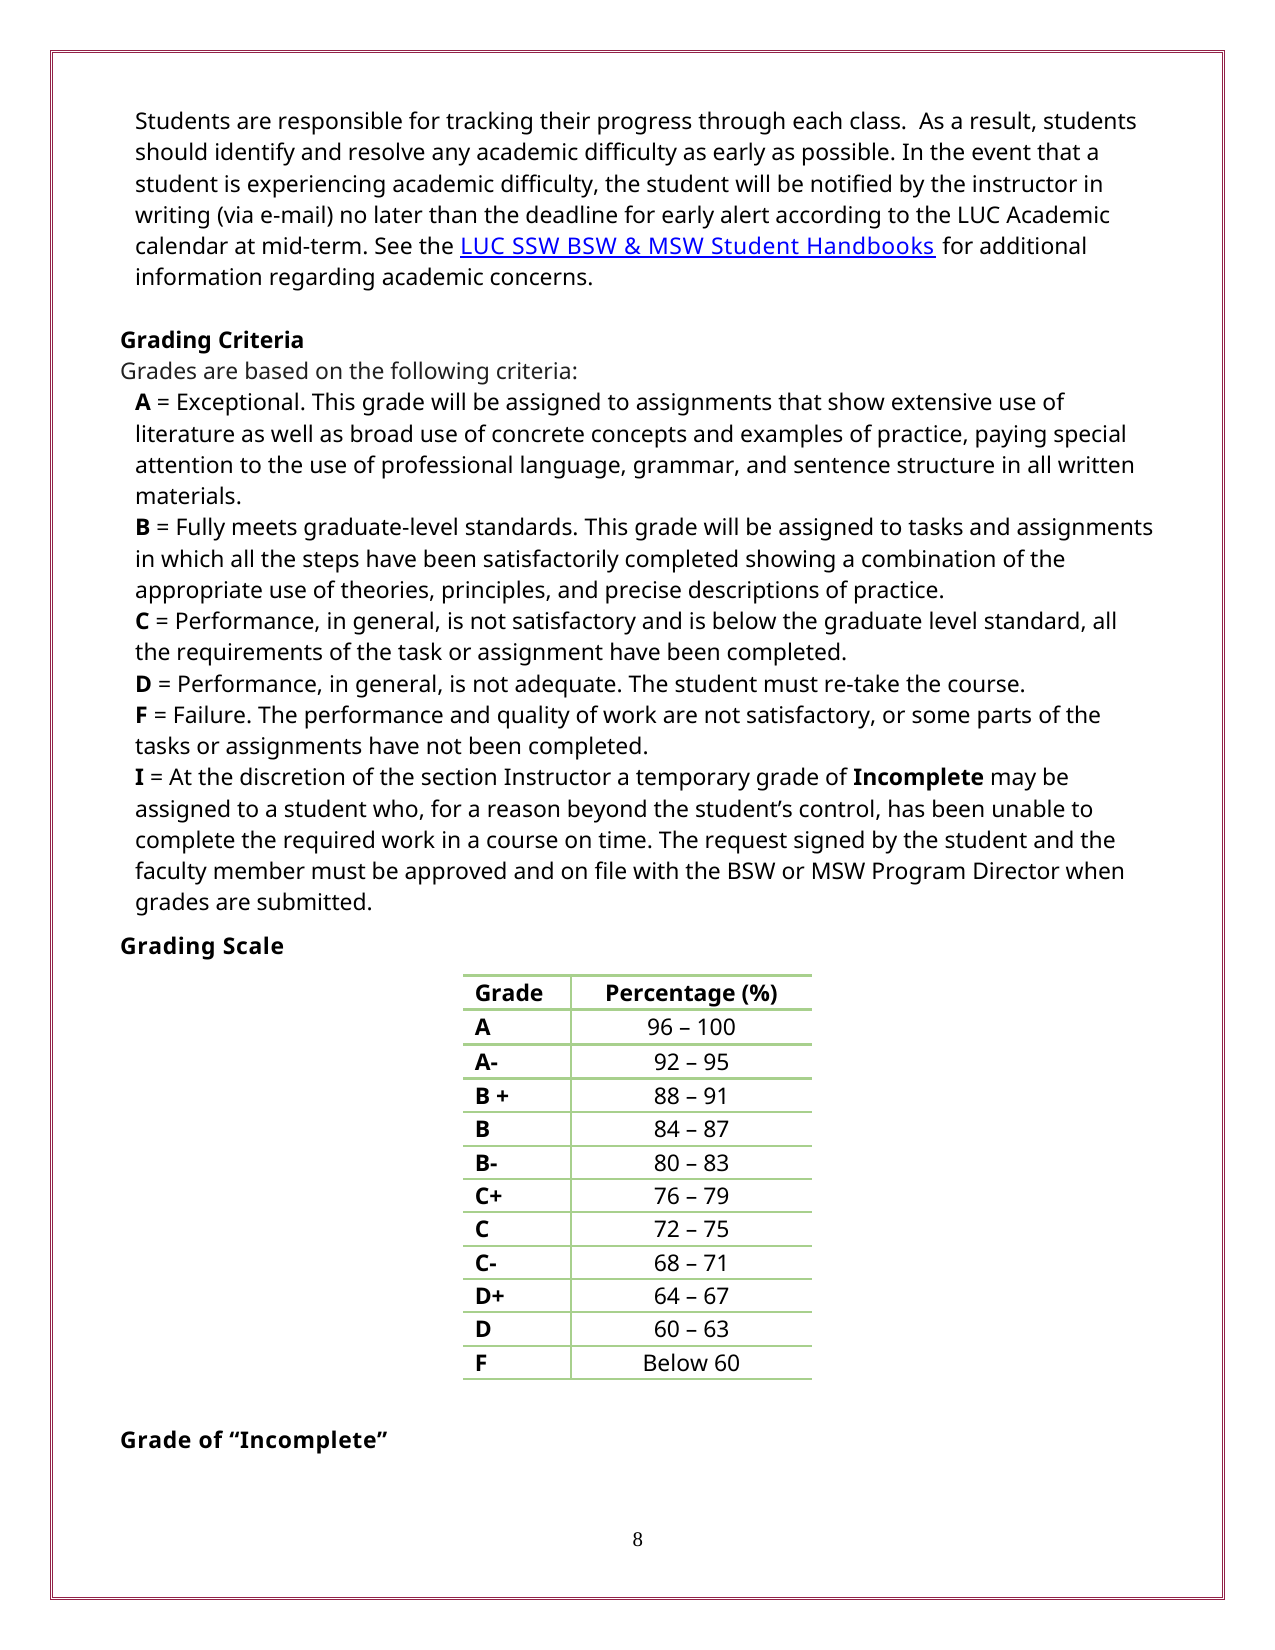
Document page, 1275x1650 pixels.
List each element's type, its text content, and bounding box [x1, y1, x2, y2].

text Grading Criteria [120, 324, 1155, 355]
text F = Failure. The performance and quality of work are not satisfactory, or some parts of the tasks or assignments have not been completed. [135, 699, 1155, 761]
table_cell F [463, 1347, 570, 1378]
table_cell B- [463, 1147, 570, 1178]
text B = Fully meets graduate-level standards. This grade will be assigned to tasks and assignments in which all the steps have been satisfactorily completed showing a combination of the appropriate use of theories, principles, and precise descriptions of practice. [135, 511, 1155, 605]
table_cell 68 – 71 [572, 1247, 812, 1278]
table_cell 76 – 79 [572, 1180, 812, 1211]
text Students are responsible for tracking their progress through each class. As a result, students should identify and resolve any academic difficulty as early as possible. In the event that a student is experiencing academic difficulty, the student will be notified by the instructor in writing (via e-mail) no later than the deadline for early alert according to the LUC Academic calendar at mid-term. See the LUC SSW BSW & MSW Student Handbooks for additional information regarding academic concerns. [135, 105, 1155, 292]
table_cell C [463, 1213, 570, 1244]
table_cell B [463, 1113, 570, 1144]
table_cell C- [463, 1247, 570, 1278]
text Grades are based on the following criteria: [120, 355, 1155, 386]
text Grade of “Incomplete” [120, 1424, 1155, 1455]
table_cell D [463, 1313, 570, 1344]
table_cell 88 – 91 [572, 1080, 812, 1111]
subtitle Grading Scale [120, 930, 1155, 961]
table_cell 80 – 83 [572, 1147, 812, 1178]
table_cell 60 – 63 [572, 1313, 812, 1344]
text C = Performance, in general, is not satisfactory and is below the graduate level standard, all the requirements of the task or assignment have been completed. [135, 605, 1155, 667]
table_cell A [463, 1011, 570, 1042]
table_header Percentage (%) [572, 977, 812, 1008]
table_cell 96 – 100 [572, 1011, 812, 1042]
table_cell C+ [463, 1180, 570, 1211]
text D = Performance, in general, is not adequate. The student must re-take the course. [135, 667, 1155, 699]
table_cell 92 – 95 [572, 1046, 812, 1077]
table_cell 72 – 75 [572, 1213, 812, 1244]
text I = At the discretion of the section Instructor a temporary grade of Incomplete may be assigned to a student who, for a reason beyond the student’s control, has been unable to complete the required work in a course on time. The request signed by the student and the faculty member must be approved and on file with the BSW or MSW Program Director when grades are submitted. [135, 761, 1155, 917]
table_cell A- [463, 1046, 570, 1077]
table_cell Below 60 [572, 1347, 812, 1378]
table_cell 64 – 67 [572, 1280, 812, 1311]
table_cell D+ [463, 1280, 570, 1311]
text A = Exceptional. This grade will be assigned to assignments that show extensive use of literature as well as broad use of concrete concepts and examples of practice, paying special attention to the use of professional language, grammar, and sentence structure in all written materials. [135, 386, 1155, 511]
table_cell B + [463, 1080, 570, 1111]
table_header Grade [463, 977, 570, 1008]
table_cell 84 – 87 [572, 1113, 812, 1144]
